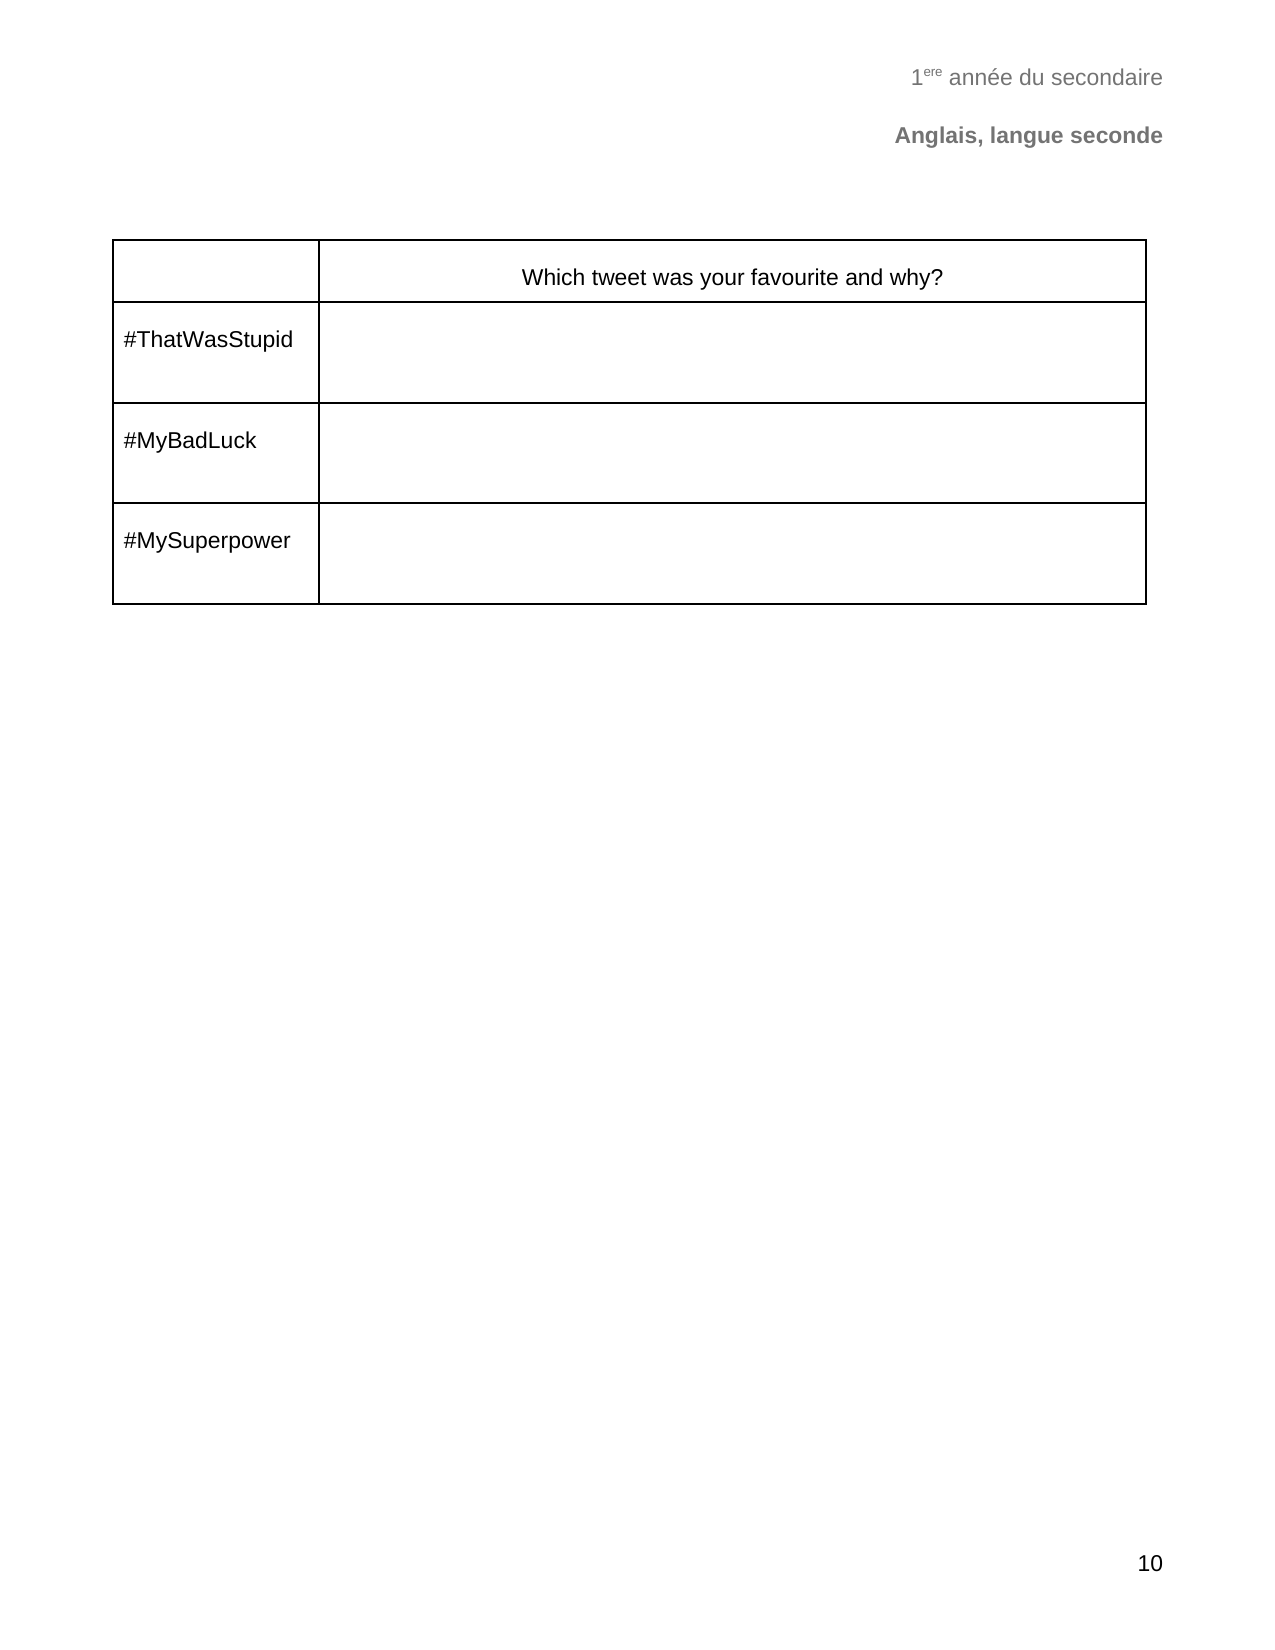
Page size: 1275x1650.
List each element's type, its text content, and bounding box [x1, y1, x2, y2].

table_cell [320, 504, 1145, 603]
table_cell #ThatWasStupid [114, 303, 318, 402]
text Anglais, langue seconde [112, 122, 1163, 148]
table_header Which tweet was your favourite and why? [320, 241, 1145, 301]
table_cell #MySuperpower [114, 504, 318, 603]
table_cell [320, 404, 1145, 502]
table_cell #MyBadLuck [114, 404, 318, 502]
table_header [114, 241, 318, 301]
table_cell [320, 303, 1145, 402]
